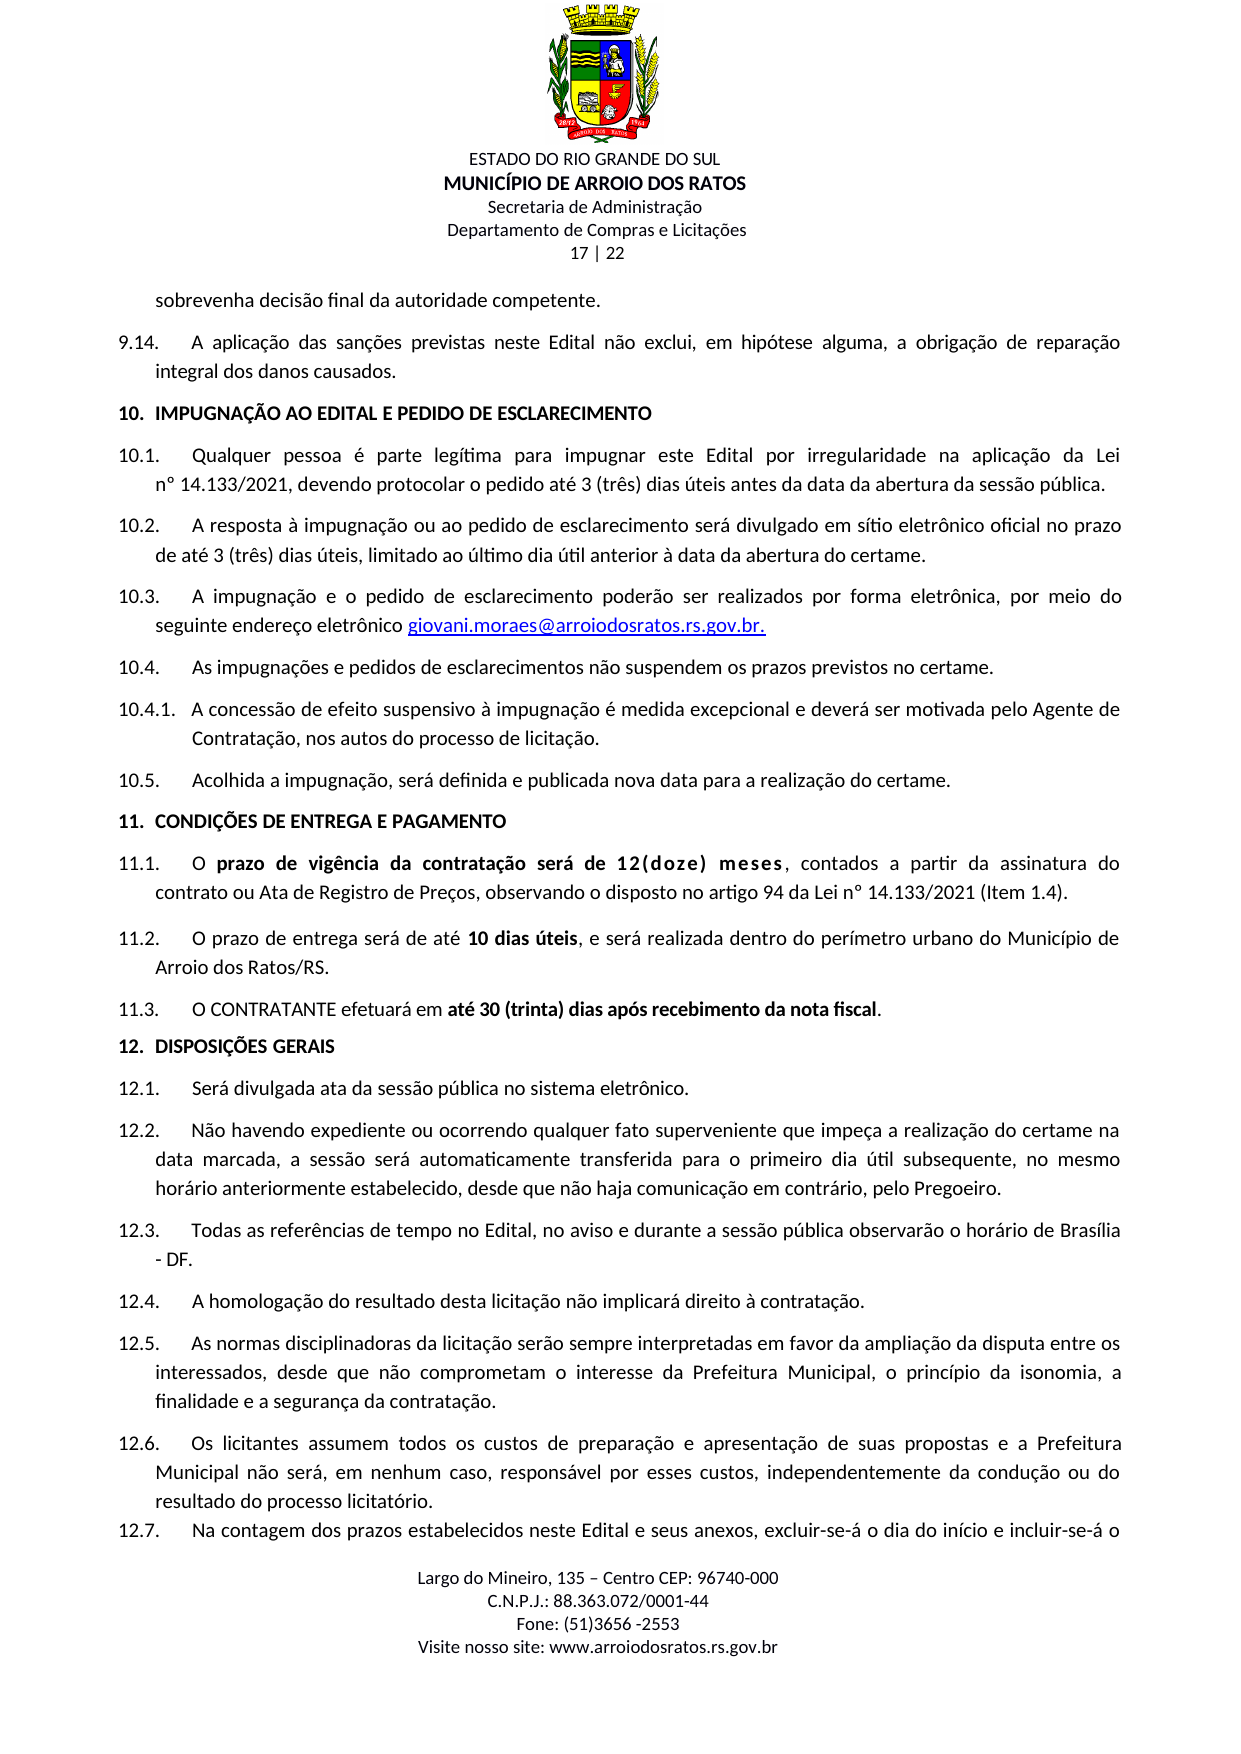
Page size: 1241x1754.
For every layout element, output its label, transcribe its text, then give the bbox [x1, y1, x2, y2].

list Acolhida a impugnação, será definida e publicada nova data para a realização do certame. [118, 767, 1137, 792]
subtitle DISPOSIÇÕES GERAIS [118, 1034, 1137, 1059]
list Qualquer pessoa é parte legítima para impugnar este Edital por irregularidade na aplicação da Lei nº 14.133/2021, devendo protocolar o pedido até 3 (três) dias úteis antes da data da abertura da sessão pública. [118, 442, 1121, 496]
list As impugnações e pedidos de esclarecimentos não suspendem os prazos previstos no certame. [118, 654, 1137, 680]
list A homologação do resultado desta licitação não implicará direito à contratação. [118, 1288, 1137, 1313]
list As normas disciplinadoras da licitação serão sempre interpretadas em favor da ampliação da disputa entre os interessados, desde que não comprometam o interesse da Prefeitura Municipal, o princípio da isonomia, a finalidade e a segurança da contratação. [118, 1330, 1122, 1413]
picture [545, 3, 664, 145]
list A resposta à impugnação ou ao pedido de esclarecimento será divulgado em sítio eletrônico oficial no prazo de até 3 (três) dias úteis, limitado ao último dia útil anterior à data da abertura do certame. [118, 513, 1122, 567]
list O prazo de entrega será de até 10 dias úteis, e será realizada dentro do perímetro urbano do Município de Arroio dos Ratos/RS. [118, 925, 1121, 979]
list A impugnação e o pedido de esclarecimento poderão ser realizados por forma eletrônica, por meio do seguinte endereço eletrônico giovani.moraes@arroiodosratos.rs.gov.br. [118, 583, 1122, 638]
list Não havendo expediente ou ocorrendo qualquer fato superveniente que impeça a realização do certame na data marcada, a sessão será automaticamente transferida para o primeiro dia útil subsequente, no mesmo horário anteriormente estabelecido, desde que não haja comunicação em contrário, pelo Pregoeiro. [118, 1117, 1121, 1201]
list A concessão de efeito suspensivo à impugnação é medida excepcional e deverá ser motivada pelo Agente de Contratação, nos autos do processo de licitação. [118, 696, 1122, 751]
subtitle IMPUGNAÇÃO AO EDITAL E PEDIDO DE ESCLARECIMENTO [118, 400, 1137, 426]
list O CONTRATANTE efetuará em até 30 (trinta) dias após recebimento da nota fiscal. [118, 996, 1137, 1021]
list Todas as referências de tempo no Edital, no aviso e durante a sessão pública observarão o horário de Brasília - DF. [118, 1217, 1122, 1272]
list Os licitantes assumem todos os custos de preparação e apresentação de suas propostas e a Prefeitura Municipal não será, em nenhum caso, responsável por esses custos, independentemente da condução ou do resultado do processo licitatório. [118, 1430, 1122, 1513]
list Será divulgada ata da sessão pública no sistema eletrônico. [118, 1075, 1137, 1101]
list O prazo de vigência da contratação será de 12(doze) meses, contados a partir da assinatura do contrato ou Ata de Registro de Preços, observando o disposto no artigo 94 da Lei nº 14.133/2021 (Item 1.4). [118, 850, 1121, 905]
list A aplicação das sanções previstas neste Edital não exclui, em hipótese alguma, a obrigação de reparação integral dos danos causados. [118, 329, 1122, 384]
subtitle CONDIÇÕES DE ENTREGA E PAGAMENTO [118, 809, 1137, 834]
